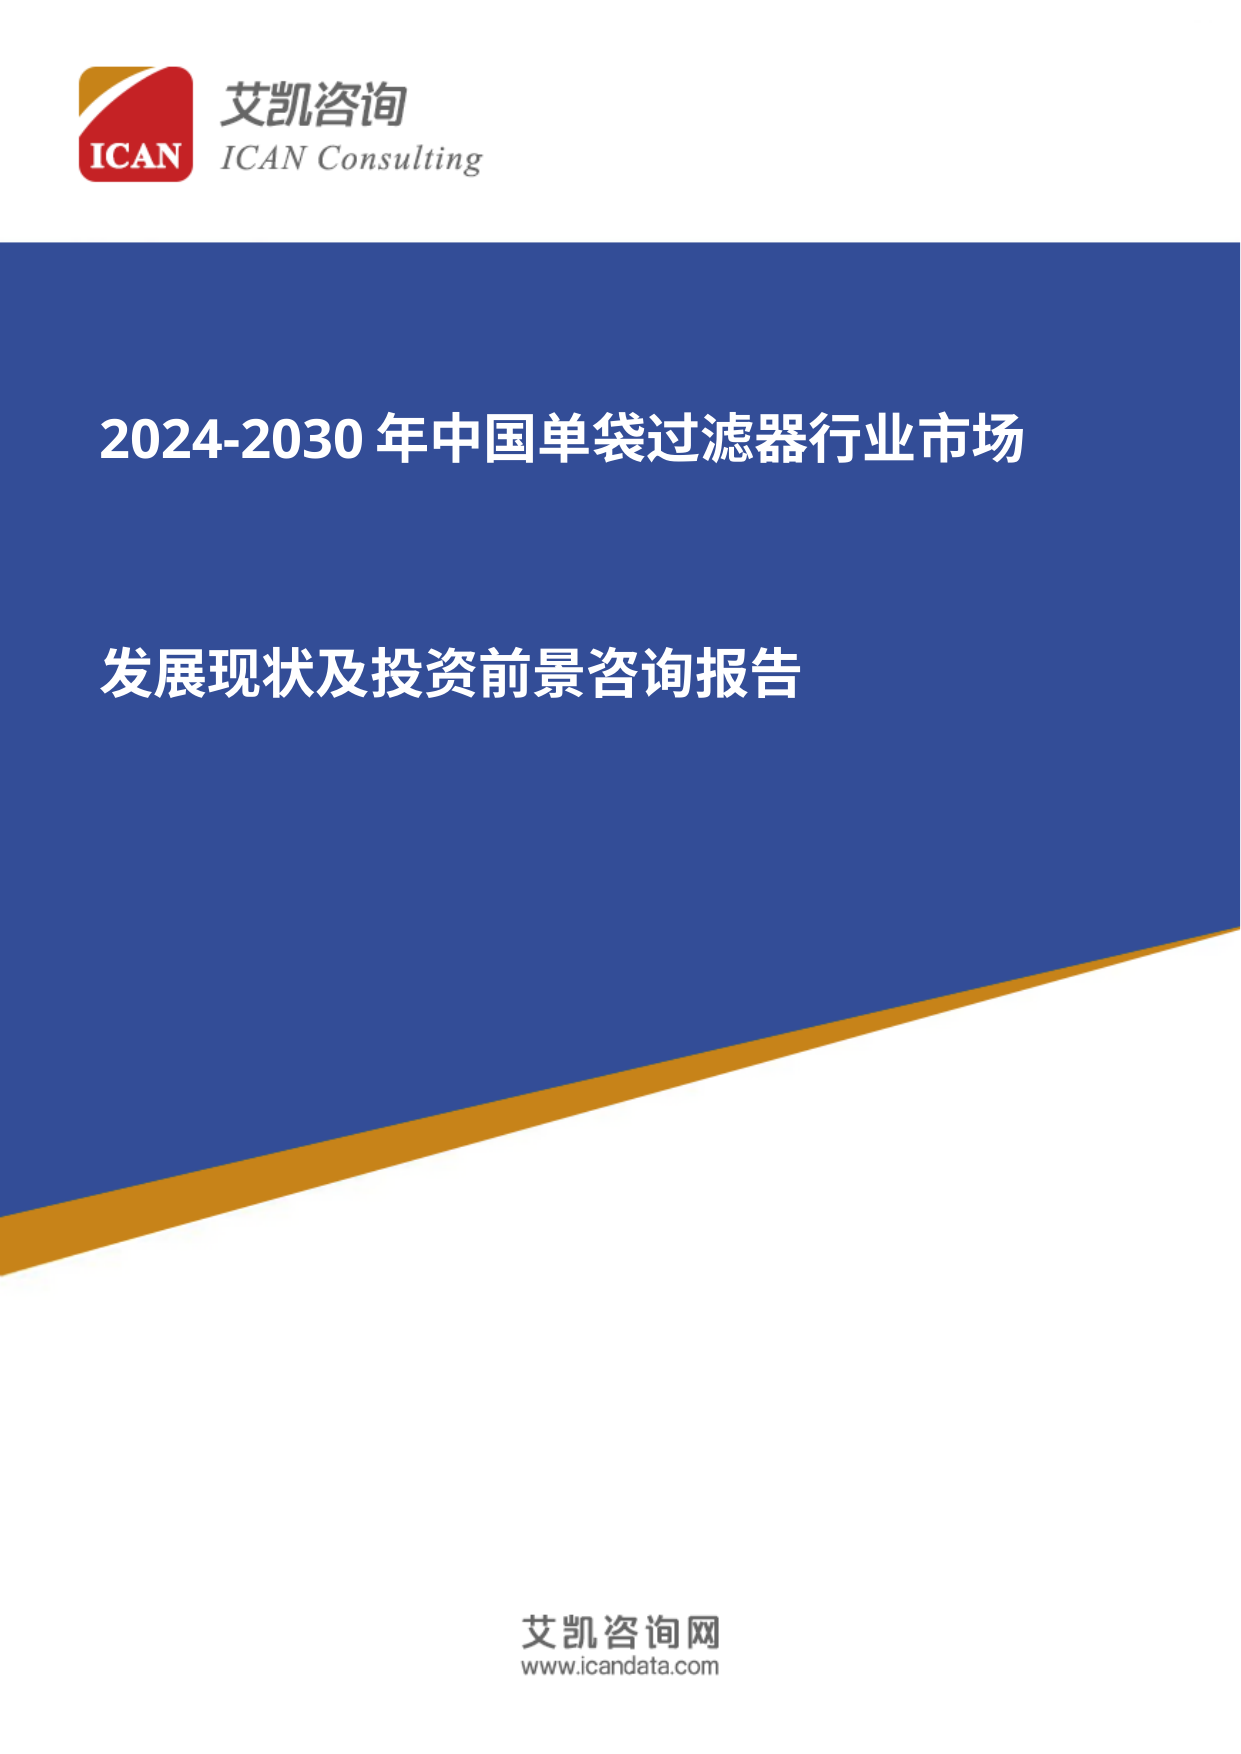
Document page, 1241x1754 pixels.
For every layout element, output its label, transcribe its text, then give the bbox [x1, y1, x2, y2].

subtitle 2024-2030年中国单袋过滤器行业市场发展现状及投资前景咨询报告 [99, 386, 1053, 718]
picture [0, 5, 1241, 1754]
